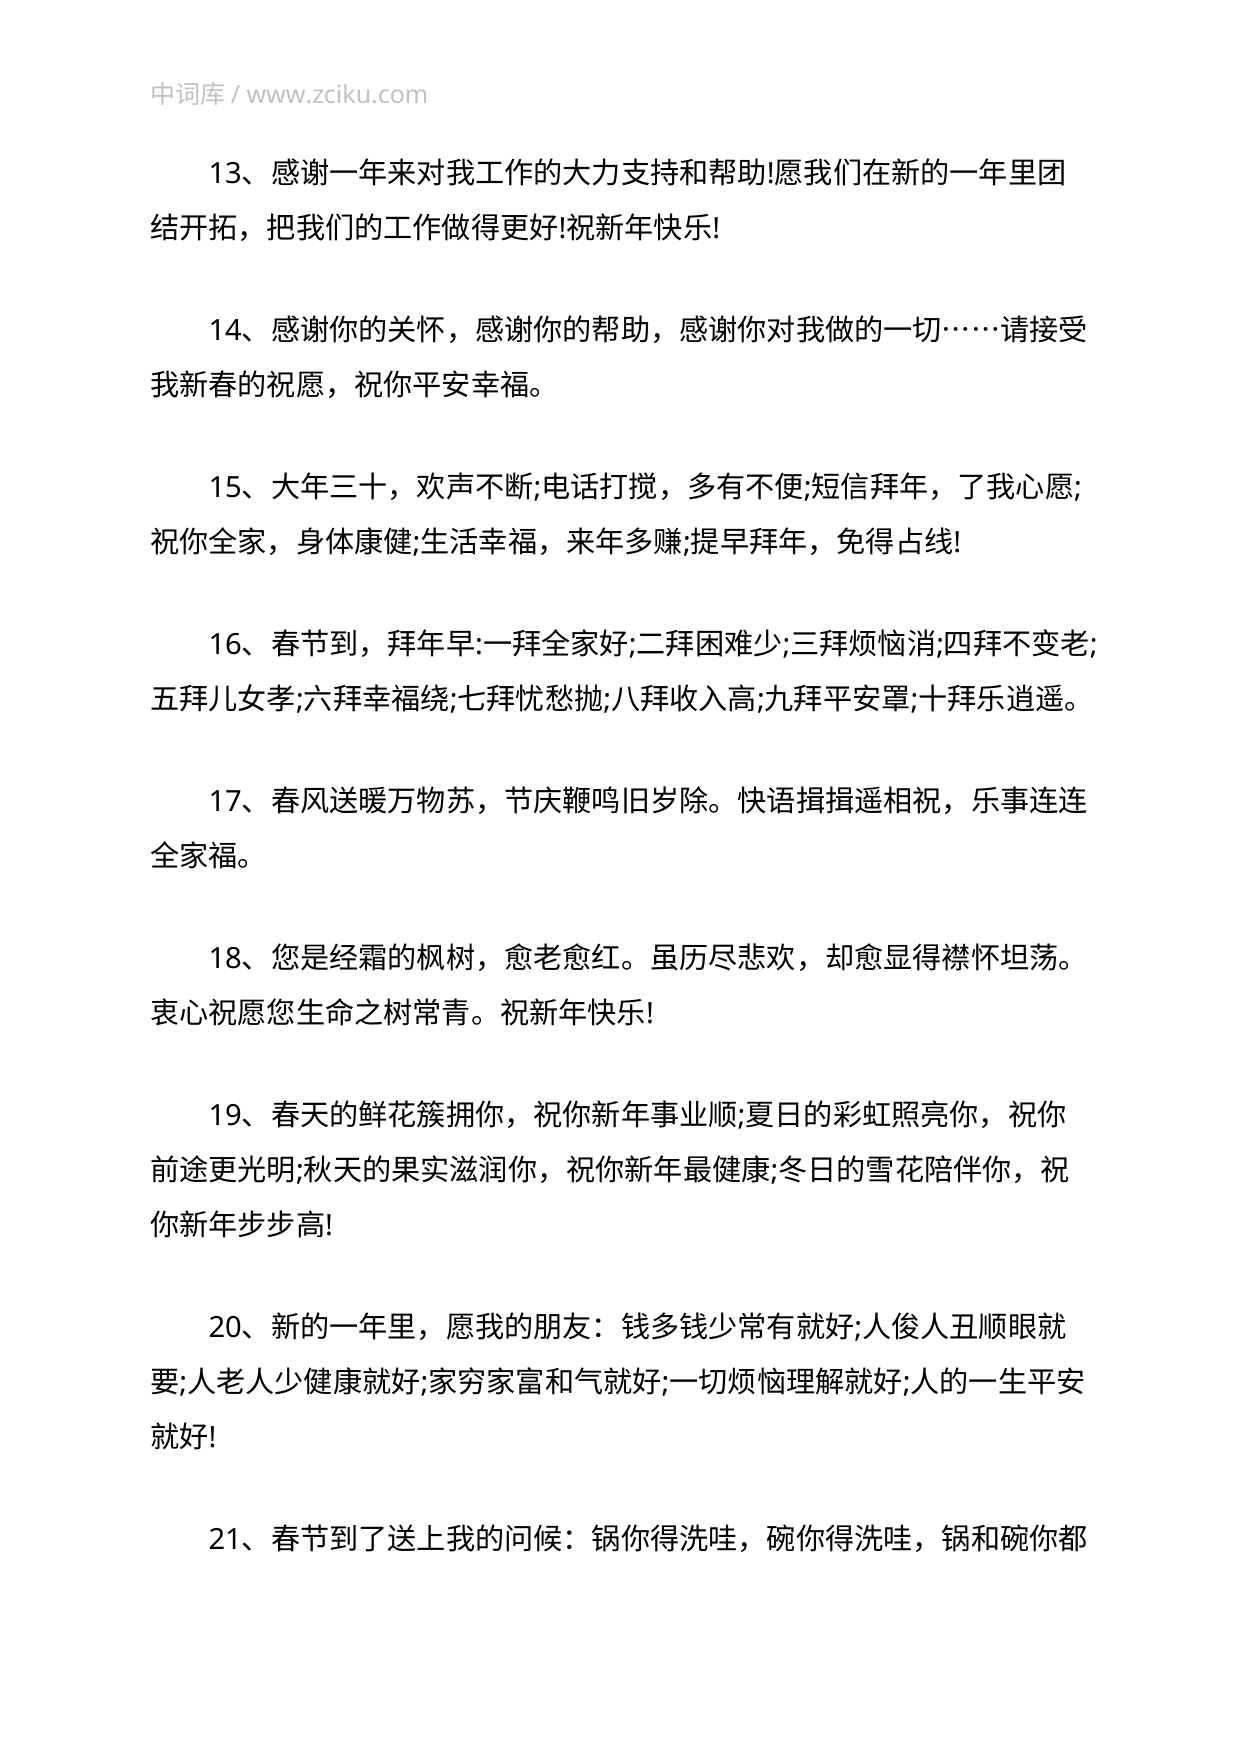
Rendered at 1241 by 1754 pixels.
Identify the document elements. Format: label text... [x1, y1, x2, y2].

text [150, 1515, 1090, 1558]
text 18、您是经霜的枫树，愈老愈红。虽历尽悲欢，却愈显得襟怀坦荡。衷心祝愿您生命之树常青。祝新年快乐! [150, 934, 1090, 1032]
text 17、春风送暖万物苏，节庆鞭鸣旧岁除。快语揖揖遥相祝，乐事连连全家福。 [150, 778, 1090, 875]
text 14、感谢你的关怀，感谢你的帮助，感谢你对我做的一切……请接受我新春的祝愿，祝你平安幸福。 [150, 307, 1090, 404]
text 13、感谢一年来对我工作的大力支持和帮助!愿我们在新的一年里团结开拓，把我们的工作做得更好!祝新年快乐! [150, 150, 1090, 247]
text 16、春节到，拜年早:一拜全家好;二拜困难少;三拜烦恼消;四拜不变老;五拜儿女孝;六拜幸福绕;七拜忧愁抛;八拜收入高;九拜平安罩;十拜乐逍遥。 [150, 621, 1090, 718]
text 20、新的一年里，愿我的朋友：钱多钱少常有就好;人俊人丑顺眼就要;人老人少健康就好;家穷家富和气就好;一切烦恼理解就好;人的一生平安就好! [150, 1303, 1090, 1456]
text 15、大年三十，欢声不断;电话打搅，多有不便;短信拜年，了我心愿;祝你全家，身体康健;生活幸福，来年多赚;提早拜年，免得占线! [150, 464, 1090, 561]
text 19、春天的鲜花簇拥你，祝你新年事业顺;夏日的彩虹照亮你，祝你前途更光明;秋天的果实滋润你，祝你新年最健康;冬日的雪花陪伴你，祝你新年步步高! [150, 1091, 1090, 1244]
